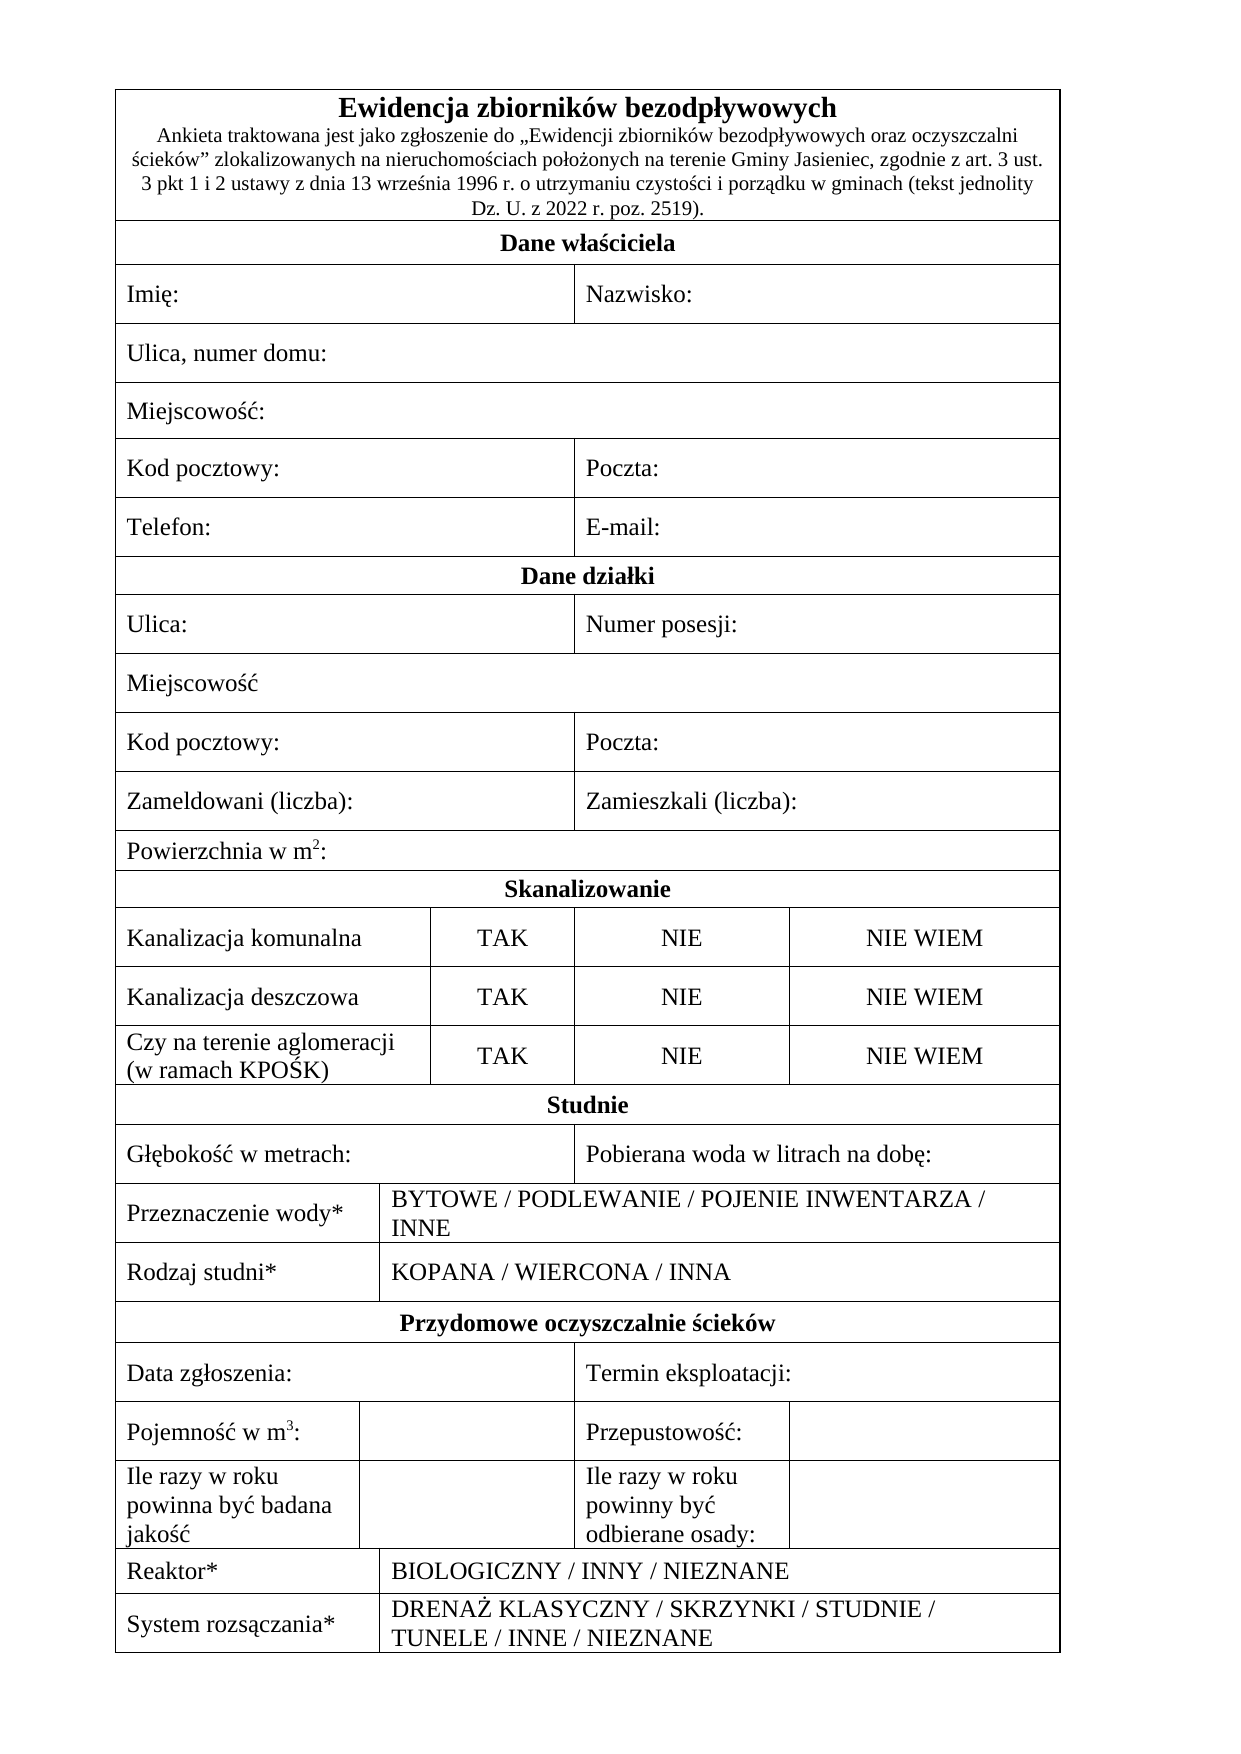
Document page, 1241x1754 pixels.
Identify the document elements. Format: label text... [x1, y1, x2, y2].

table_cell Pobierana woda w litrach na dobę: [575, 1125, 1059, 1183]
table_cell Ulica: [116, 595, 574, 652]
table_cell Skanalizowanie [116, 871, 1059, 907]
table_cell TAK [431, 967, 574, 1025]
table_cell [360, 1461, 574, 1547]
table_cell Data zgłoszenia: [116, 1343, 574, 1401]
table_cell Reaktor* [116, 1549, 379, 1593]
table_cell Nazwisko: [575, 265, 1059, 323]
table_cell Telefon: [116, 498, 574, 556]
table_header Ewidencja zbiorników bezodpływowych Ankieta traktowana jest jako zgłoszenie do „Ewidencji zbiorników bezodpływowych oraz oczyszczalni ścieków” zlokalizowanych na nieruchomościach położonych na terenie Gminy Jasieniec, zgodnie z art. 3 ust. 3 pkt 1 i 2 ustawy z dnia 13 września 1996 r. o utrzymaniu czystości i porządku w gminach (tekst jednolity Dz. U. z 2022 r. poz. 2519). [116, 90, 1059, 219]
table_cell NIE WIEM [790, 967, 1059, 1025]
table_cell [360, 1402, 574, 1460]
table_cell System rozsączania* [116, 1594, 379, 1652]
table_cell NIE [575, 1026, 789, 1084]
table_cell Miejscowość: [116, 383, 1059, 438]
table_cell Kod pocztowy: [116, 713, 574, 771]
table_cell Czy na terenie aglomeracji (w ramach KPOŚK) [116, 1026, 430, 1084]
table_cell E-mail: [575, 498, 1059, 556]
table_cell Termin eksploatacji: [575, 1343, 1059, 1401]
table_cell NIE WIEM [790, 908, 1059, 966]
table_cell Numer posesji: [575, 595, 1059, 652]
table_cell Imię: [116, 265, 574, 323]
table_cell Zamieszkali (liczba): [575, 772, 1059, 830]
table_cell BIOLOGICZNY / INNY / NIEZNANE [380, 1549, 1059, 1593]
table_cell Ile razy w roku powinny być odbierane osady: [575, 1461, 789, 1547]
table_cell BYTOWE / PODLEWANIE / POJENIE INWENTARZA / INNE [380, 1184, 1059, 1242]
table_cell Kanalizacja deszczowa [116, 967, 430, 1025]
table_cell TAK [431, 1026, 574, 1084]
table_cell [790, 1402, 1059, 1460]
table_cell DRENAŻ KLASYCZNY / SKRZYNKI / STUDNIE / TUNELE / INNE / NIEZNANE [380, 1594, 1059, 1652]
table_cell [790, 1461, 1059, 1547]
table_cell Powierzchnia w m2: [116, 831, 1059, 869]
table_cell Ile razy w roku powinna być badana jakość [116, 1461, 359, 1547]
table_cell NIE [575, 908, 789, 966]
table_cell Przeznaczenie wody* [116, 1184, 379, 1242]
table_cell Studnie [116, 1085, 1059, 1124]
table_cell NIE [575, 967, 789, 1025]
table_cell KOPANA / WIERCONA / INNA [380, 1243, 1059, 1301]
table_cell Poczta: [575, 713, 1059, 771]
table_cell Ulica, numer domu: [116, 324, 1059, 382]
table_cell NIE WIEM [790, 1026, 1059, 1084]
table_cell Przepustowość: [575, 1402, 789, 1460]
table_cell Rodzaj studni* [116, 1243, 379, 1301]
table_cell Przydomowe oczyszczalnie ścieków [116, 1302, 1059, 1342]
table_cell Miejscowość [116, 654, 1059, 712]
table_cell Głębokość w metrach: [116, 1125, 574, 1183]
table_cell Poczta: [575, 439, 1059, 497]
table_cell Pojemność w m3: [116, 1402, 359, 1460]
table_cell Zameldowani (liczba): [116, 772, 574, 830]
table_cell TAK [431, 908, 574, 966]
table_cell Kanalizacja komunalna [116, 908, 430, 966]
table_cell Kod pocztowy: [116, 439, 574, 497]
table_cell Dane działki [116, 557, 1059, 593]
table_cell Dane właściciela [116, 221, 1059, 264]
